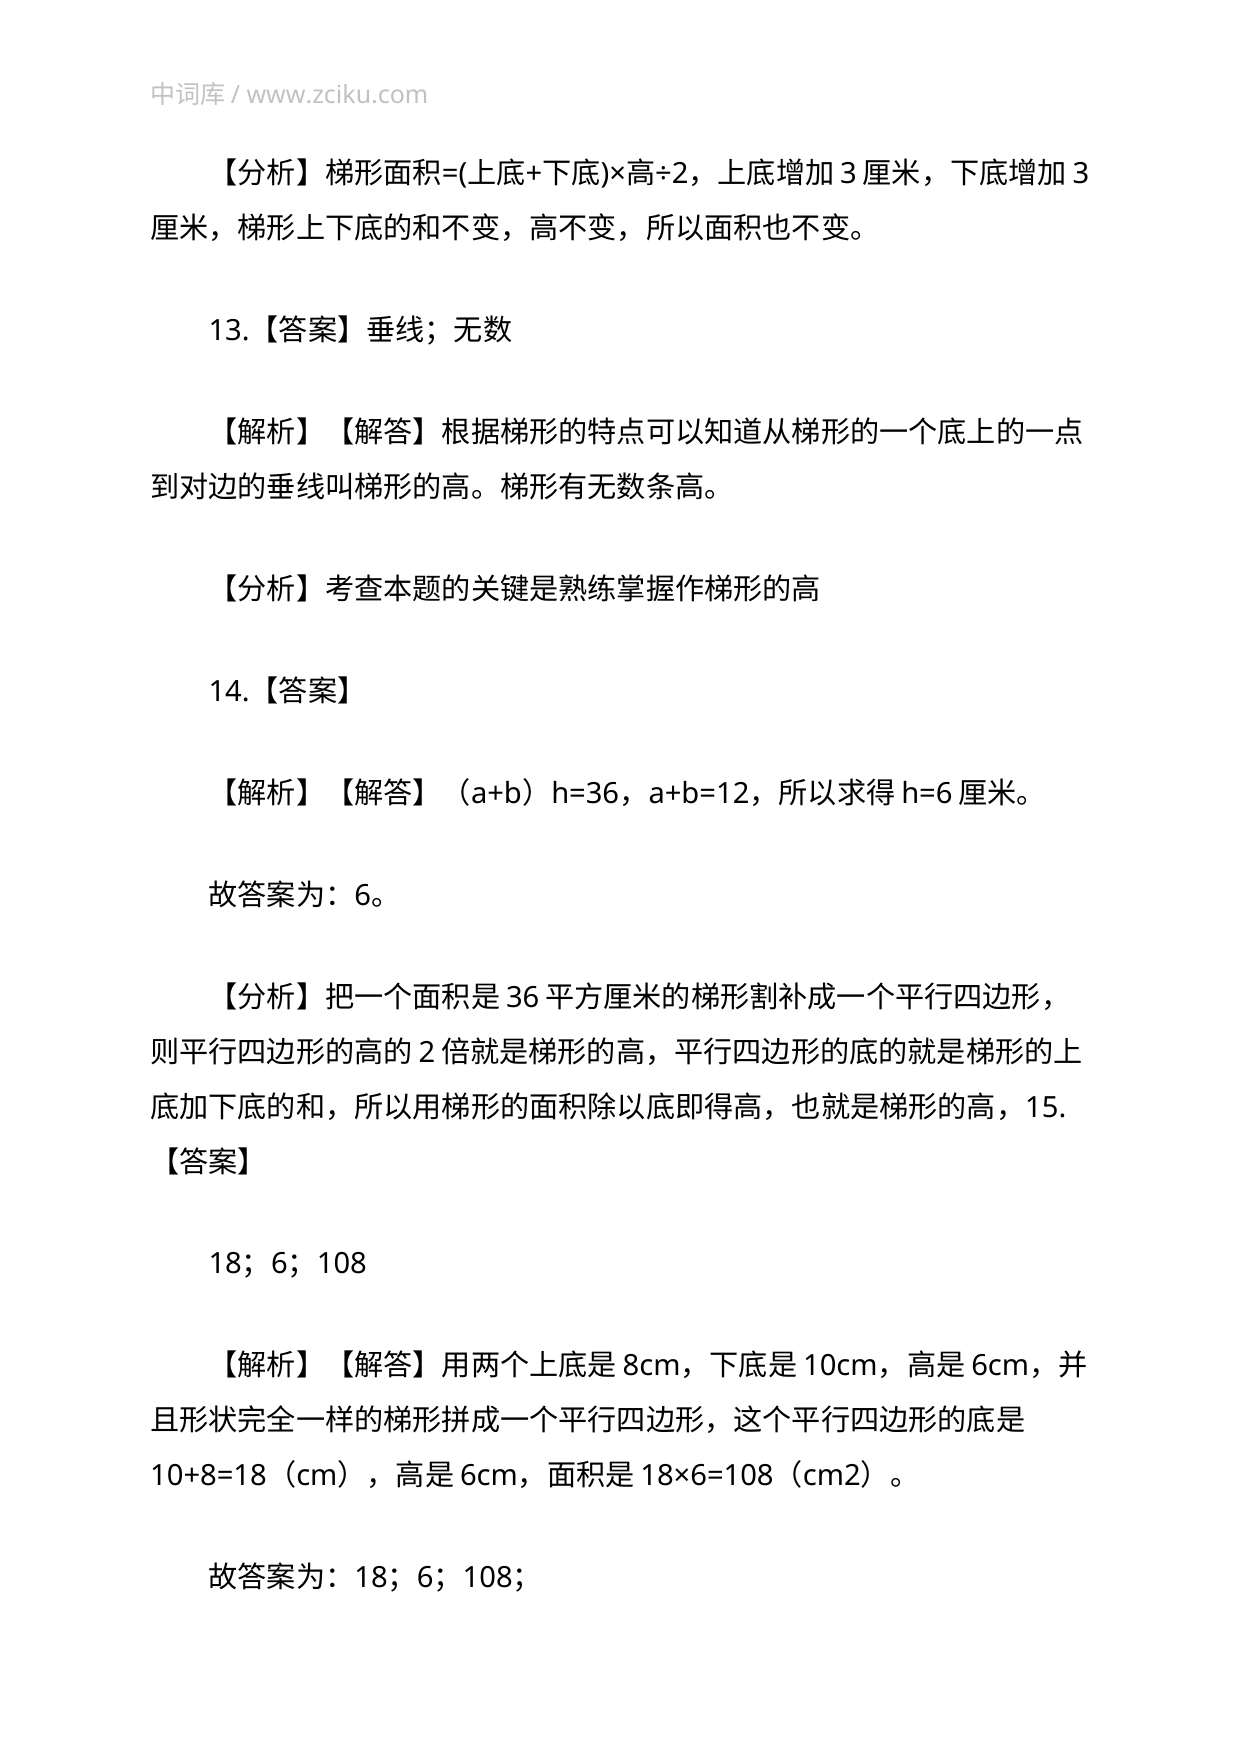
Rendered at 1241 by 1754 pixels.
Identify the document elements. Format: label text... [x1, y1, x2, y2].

text 【解析】【解答】（a+b）h=36，a+b=12，所以求得h=6厘米。 [150, 769, 1090, 812]
text 【分析】把一个面积是36平方厘米的梯形割补成一个平行四边形，则平行四边形的高的2倍就是梯形的高，平行四边形的底的就是梯形的上底加下底的和，所以用梯形的面积除以底即得高，也就是梯形的高，15.【答案】 [150, 973, 1090, 1180]
text 故答案为：18；6；108； [150, 1554, 1090, 1596]
text 【解析】【解答】用两个上底是8cm，下底是10cm，高是6cm，并且形状完全一样的梯形拼成一个平行四边形，这个平行四边形的底是10+8=18（cm），高是6cm，面积是18×6=108（cm2）。 [150, 1342, 1090, 1494]
text 18；6；108 [150, 1240, 1090, 1282]
text 13.【答案】垂线；无数 [150, 307, 1090, 349]
text 【分析】梯形面积=(上底+下底)×高÷2，上底增加3厘米，下底增加3厘米，梯形上下底的和不变，高不变，所以面积也不变。 [150, 150, 1090, 247]
text 【解析】【解答】根据梯形的特点可以知道从梯形的一个底上的一点到对边的垂线叫梯形的高。梯形有无数条高。 [150, 409, 1090, 506]
text 故答案为：6。 [150, 871, 1090, 913]
text 14.【答案】 [150, 667, 1090, 709]
text 【分析】考查本题的关键是熟练掌握作梯形的高 [150, 565, 1090, 608]
